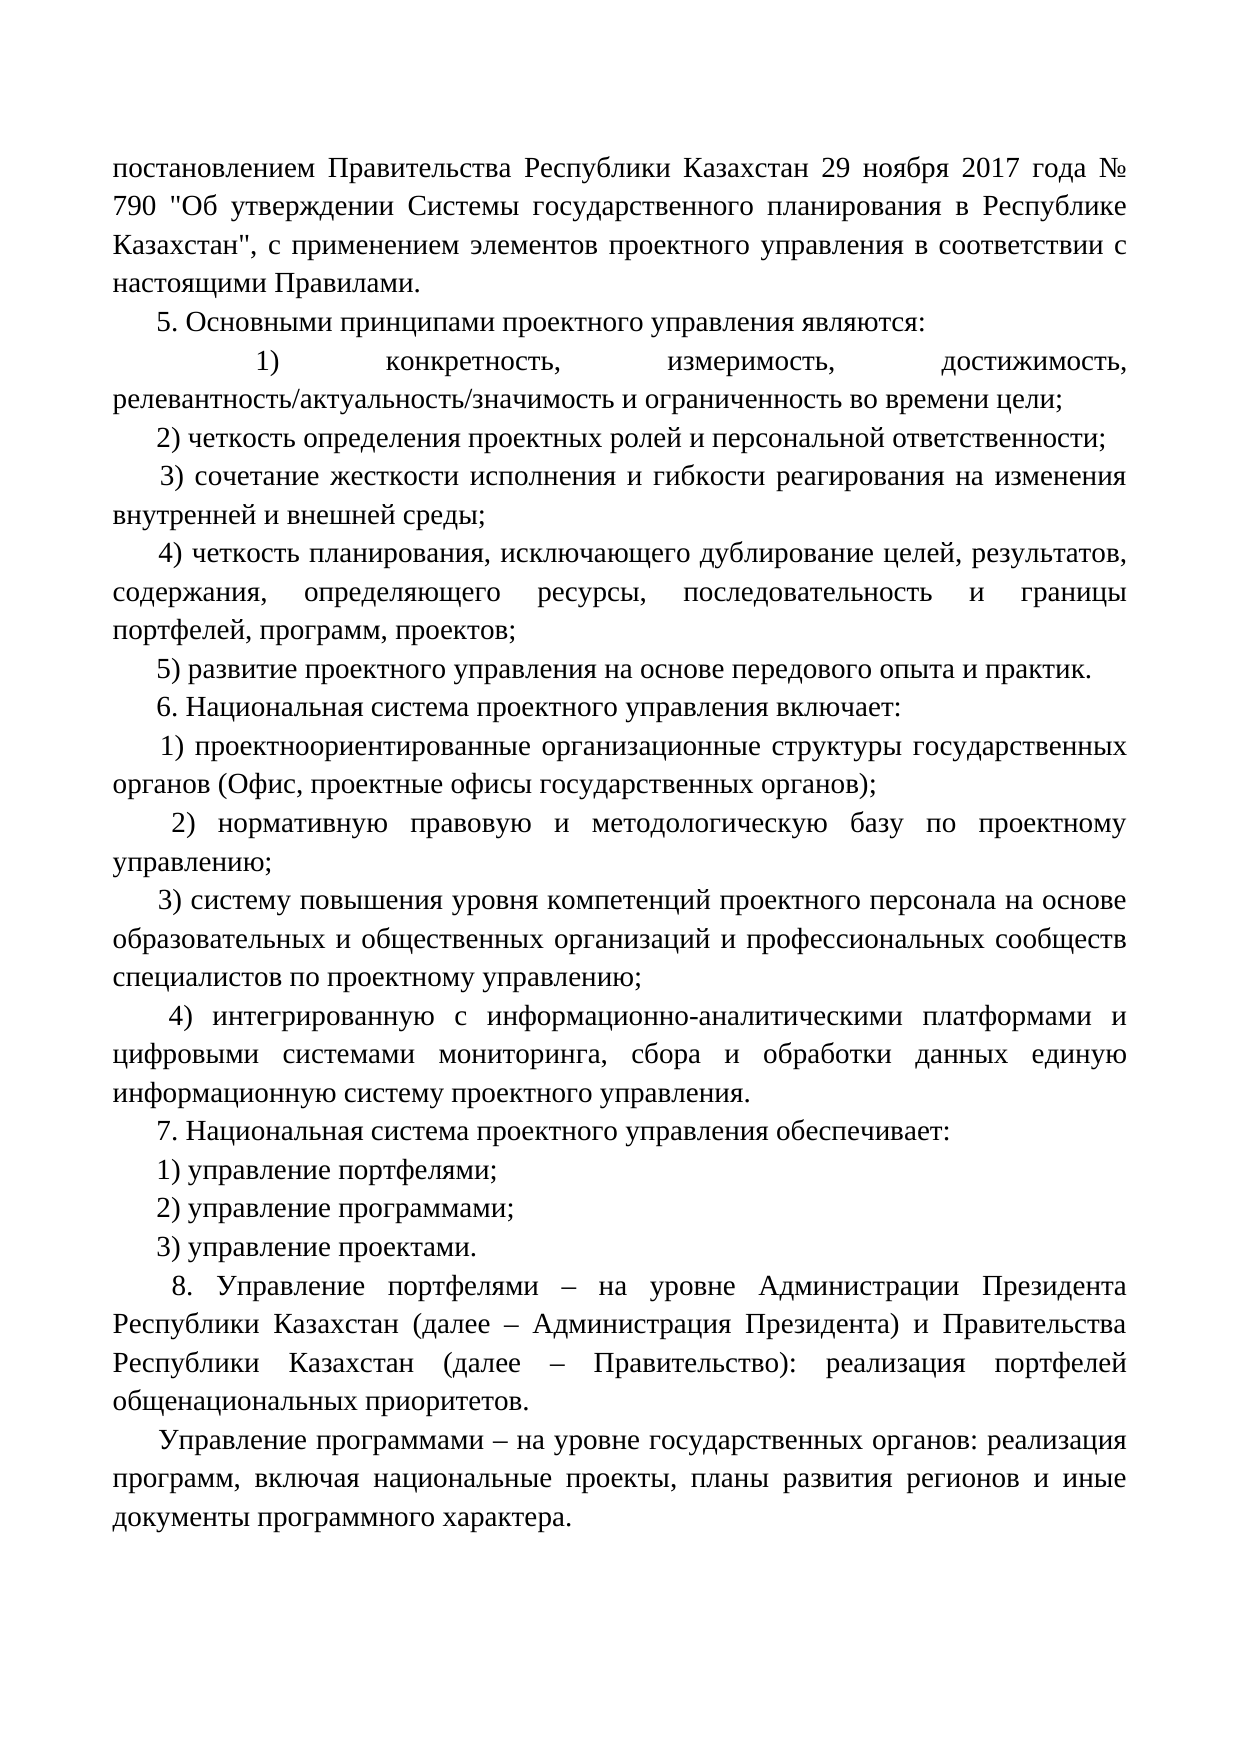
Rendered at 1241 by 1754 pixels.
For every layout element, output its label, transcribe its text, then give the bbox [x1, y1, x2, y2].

text 6. Национальная система проектного управления включает: [112, 689, 1128, 723]
text 5. Основными принципами проектного управления являются: [112, 304, 1128, 338]
text 1) управление портфелями; [112, 1152, 1128, 1186]
text 3) управление проектами. [112, 1229, 1128, 1263]
text 7. Национальная система проектного управления обеспечивает: [112, 1113, 1128, 1147]
text 3) систему повышения уровня компетенций проектного персонала на основе образовательных и общественных организаций и профессиональных сообществ специалистов по проектному управлению; [112, 882, 1128, 993]
text 1) конкретность, измеримость, достижимость, релевантность/актуальность/значимость и ограниченность во времени цели; [112, 343, 1128, 415]
text 1) проектноориентированные организационные структуры государственных органов (Офис, проектные офисы государственных органов); [112, 728, 1128, 800]
text 3) сочетание жесткости исполнения и гибкости реагирования на изменения внутренней и внешней среды; [112, 458, 1128, 530]
text 8. Управление портфелями – на уровне Администрации Президента Республики Казахстан (далее – Администрация Президента) и Правительства Республики Казахстан (далее – Правительство): реализация портфелей общенациональных приоритетов. [112, 1268, 1128, 1417]
text 4) интегрированную с информационно-аналитическими платформами и цифровыми системами мониторинга, сбора и обработки данных единую информационную систему проектного управления. [112, 998, 1128, 1108]
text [112, 150, 1128, 299]
text 2) управление программами; [112, 1191, 1128, 1224]
text 4) четкость планирования, исключающего дублирование целей, результатов, содержания, определяющего ресурсы, последовательность и границы портфелей, программ, проектов; [112, 535, 1128, 646]
text 5) развитие проектного управления на основе передового опыта и практик. [112, 651, 1128, 684]
text Управление программами – на уровне государственных органов: реализация программ, включая национальные проекты, планы развития регионов и иные документы программного характера. [112, 1422, 1128, 1532]
text 2) четкость определения проектных ролей и персональной ответственности; [112, 420, 1128, 453]
text 2) нормативную правовую и методологическую базу по проектному управлению; [112, 805, 1128, 877]
